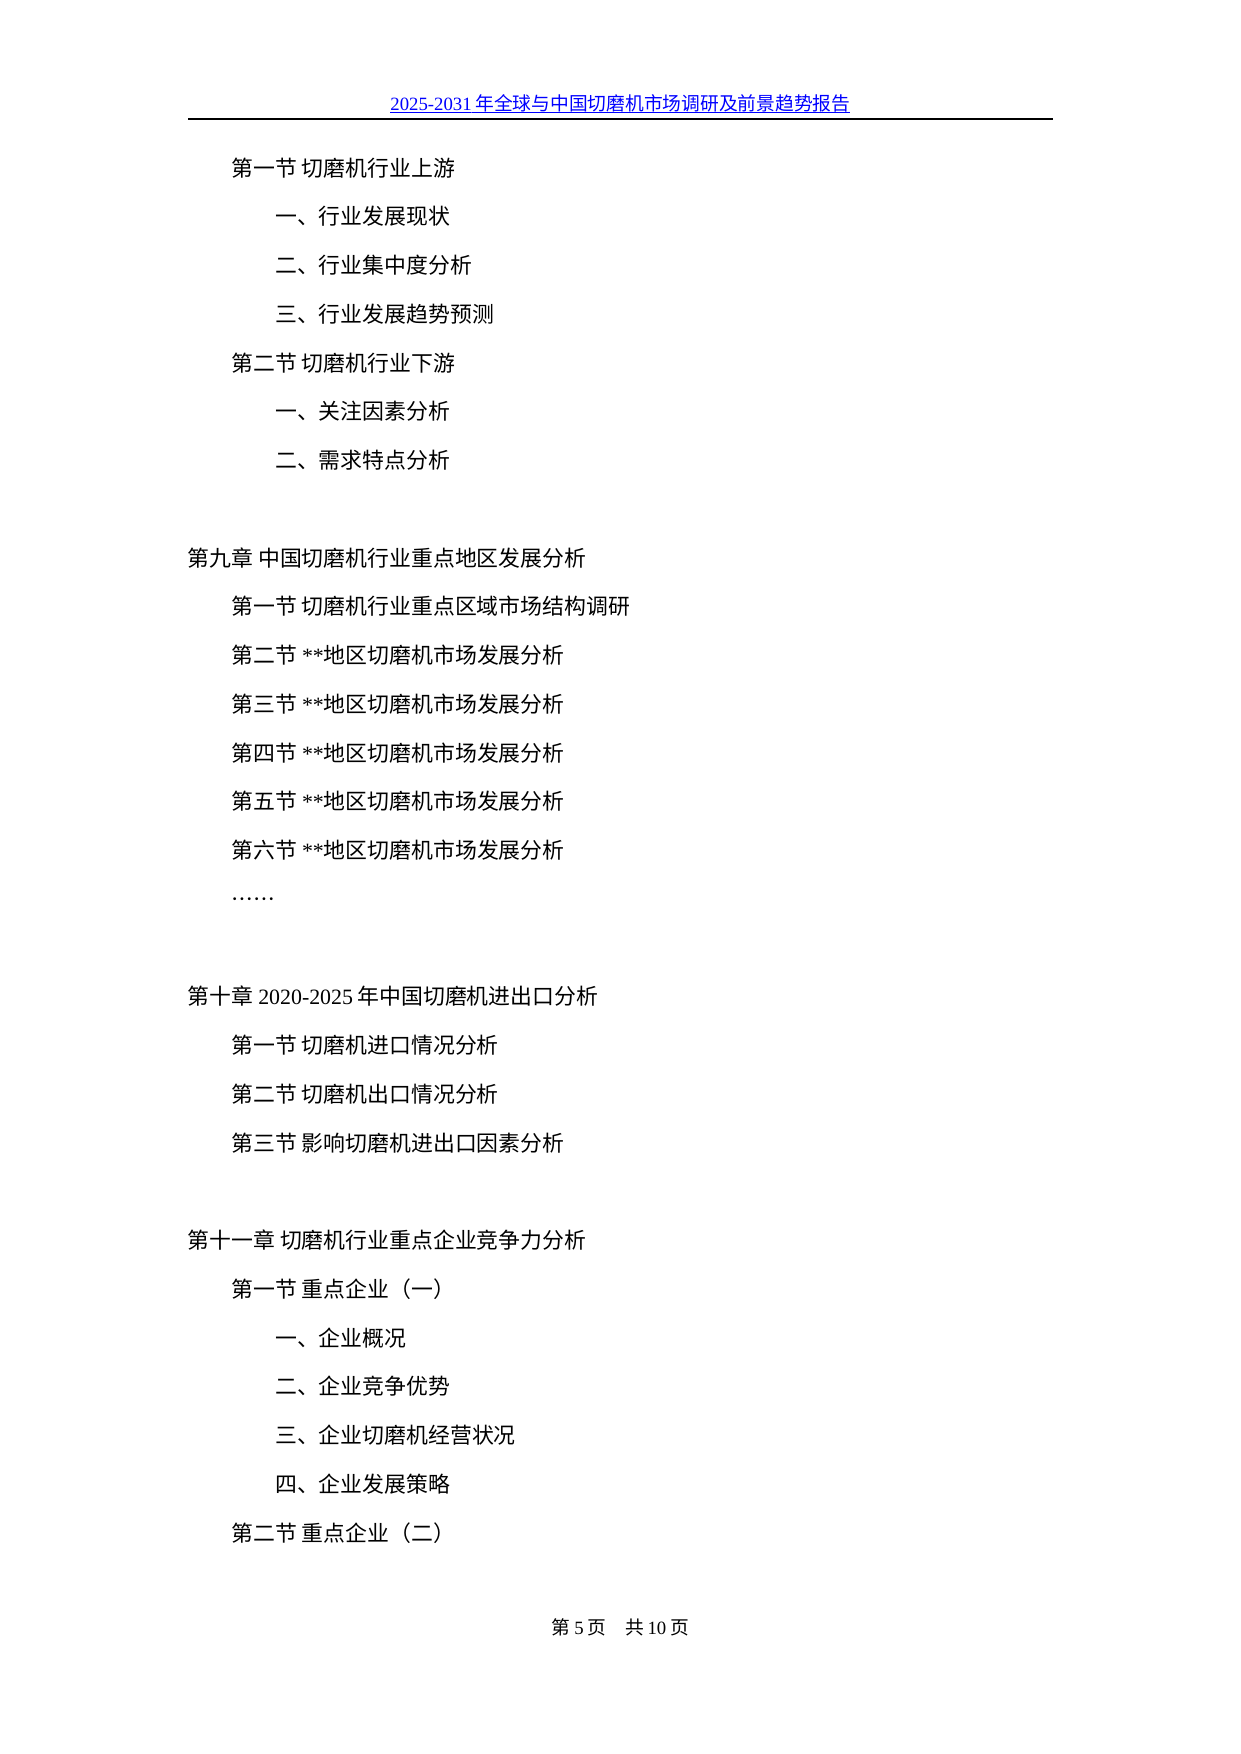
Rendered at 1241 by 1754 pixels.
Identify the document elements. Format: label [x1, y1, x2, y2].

text [187, 150, 1053, 1548]
